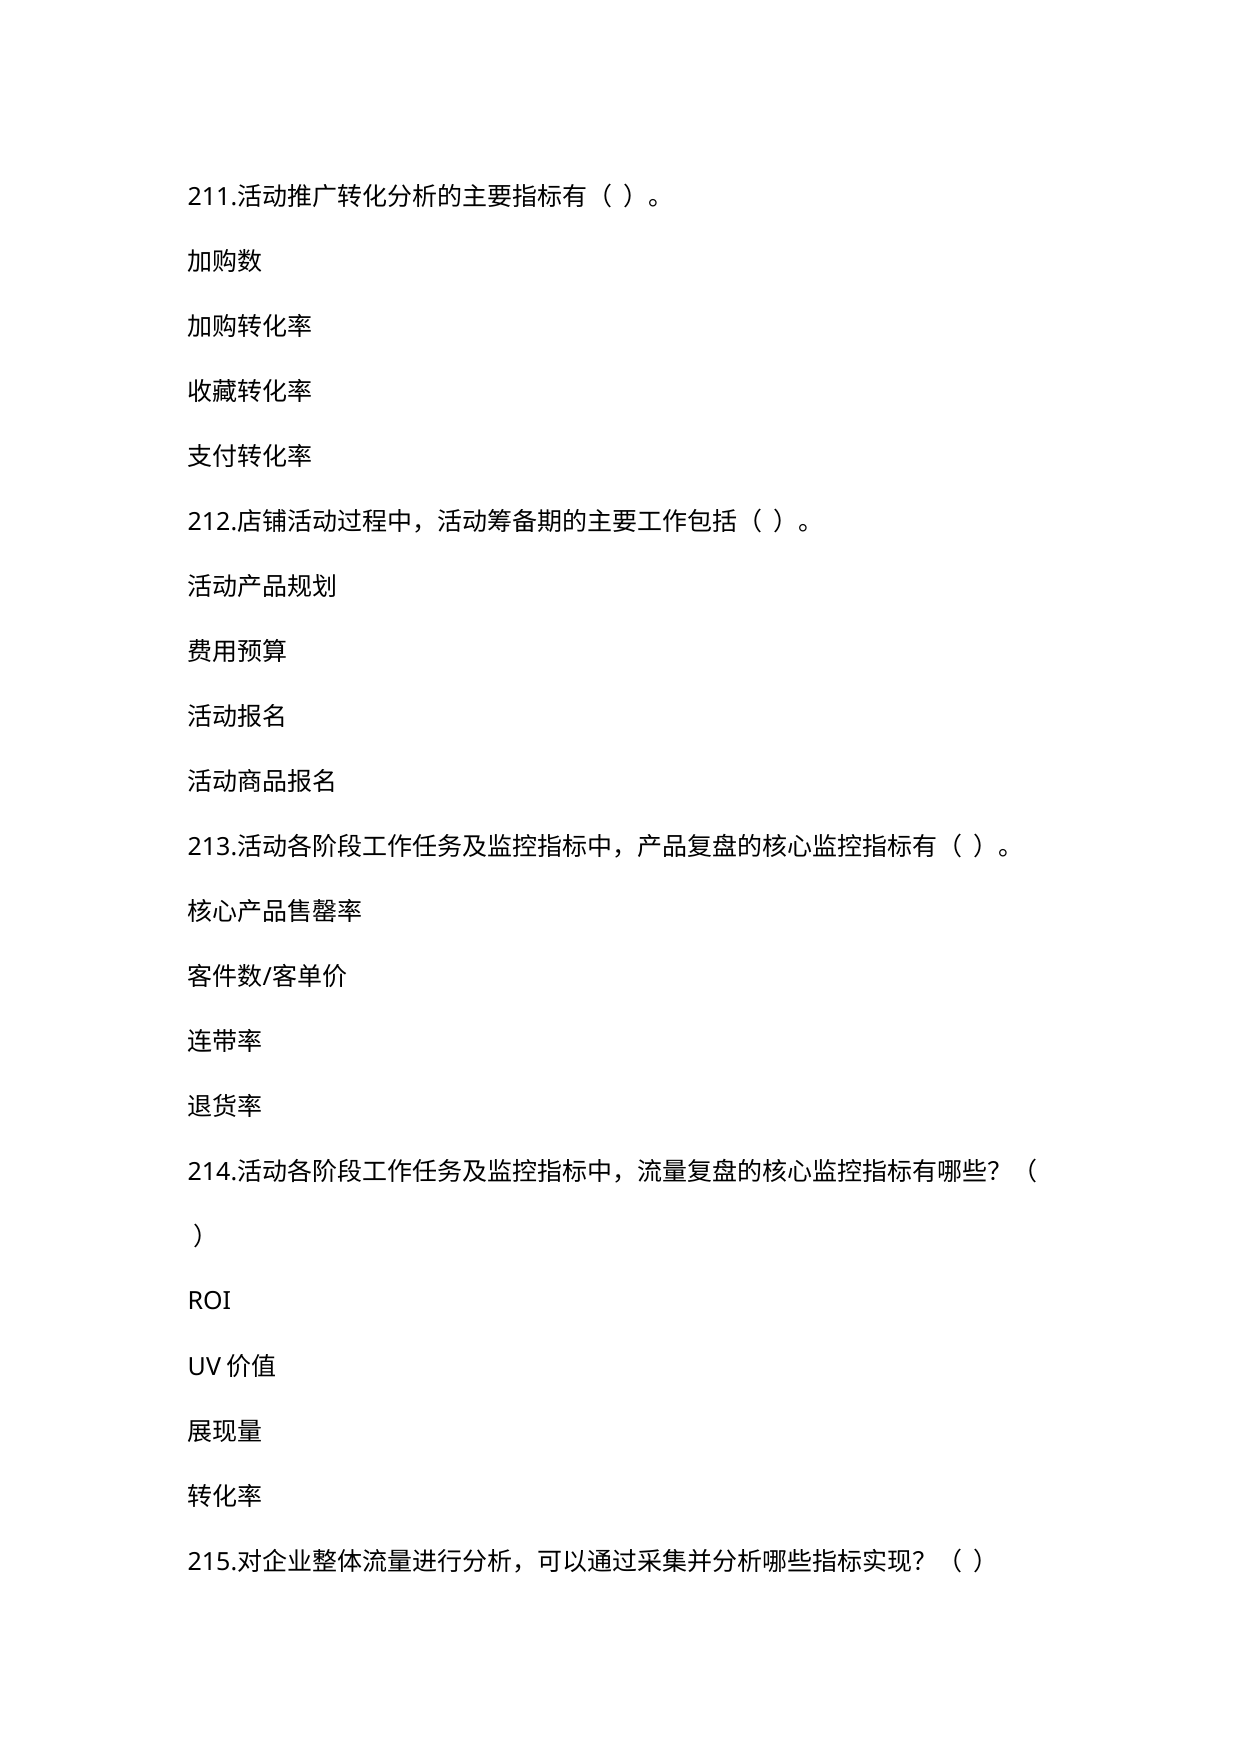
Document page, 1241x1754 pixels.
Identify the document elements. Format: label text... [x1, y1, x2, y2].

list 支付转化率 [187, 422, 1053, 487]
text 退货率 [187, 1072, 1053, 1137]
text 活动产品规划 [187, 552, 1053, 617]
text 213.活动各阶段工作任务及监控指标中，产品复盘的核心监控指标有（ ）。 [187, 812, 1053, 877]
list 212.店铺活动过程中，活动筹备期的主要工作包括（ ）。 [187, 487, 1053, 552]
list UV价值 [187, 1332, 1053, 1397]
text 活动商品报名 [187, 747, 1053, 812]
text 费用预算 [187, 617, 1053, 682]
list 展现量 [187, 1397, 1053, 1462]
text 客件数/客单价 [187, 942, 1053, 1007]
list 加购数 [187, 227, 1053, 292]
list 211.活动推广转化分析的主要指标有（ ）。 [187, 162, 1053, 227]
list 转化率 [187, 1462, 1053, 1527]
list 215.对企业整体流量进行分析，可以通过采集并分析哪些指标实现？（ ） [187, 1527, 1053, 1592]
text 活动报名 [187, 682, 1053, 747]
text 连带率 [187, 1007, 1053, 1072]
list 加购转化率 [187, 292, 1053, 357]
list ROI [187, 1267, 1053, 1332]
text 核心产品售罄率 [187, 877, 1053, 942]
list 214.活动各阶段工作任务及监控指标中，流量复盘的核心监控指标有哪些？（ ） [187, 1137, 1053, 1267]
list 收藏转化率 [187, 357, 1053, 422]
